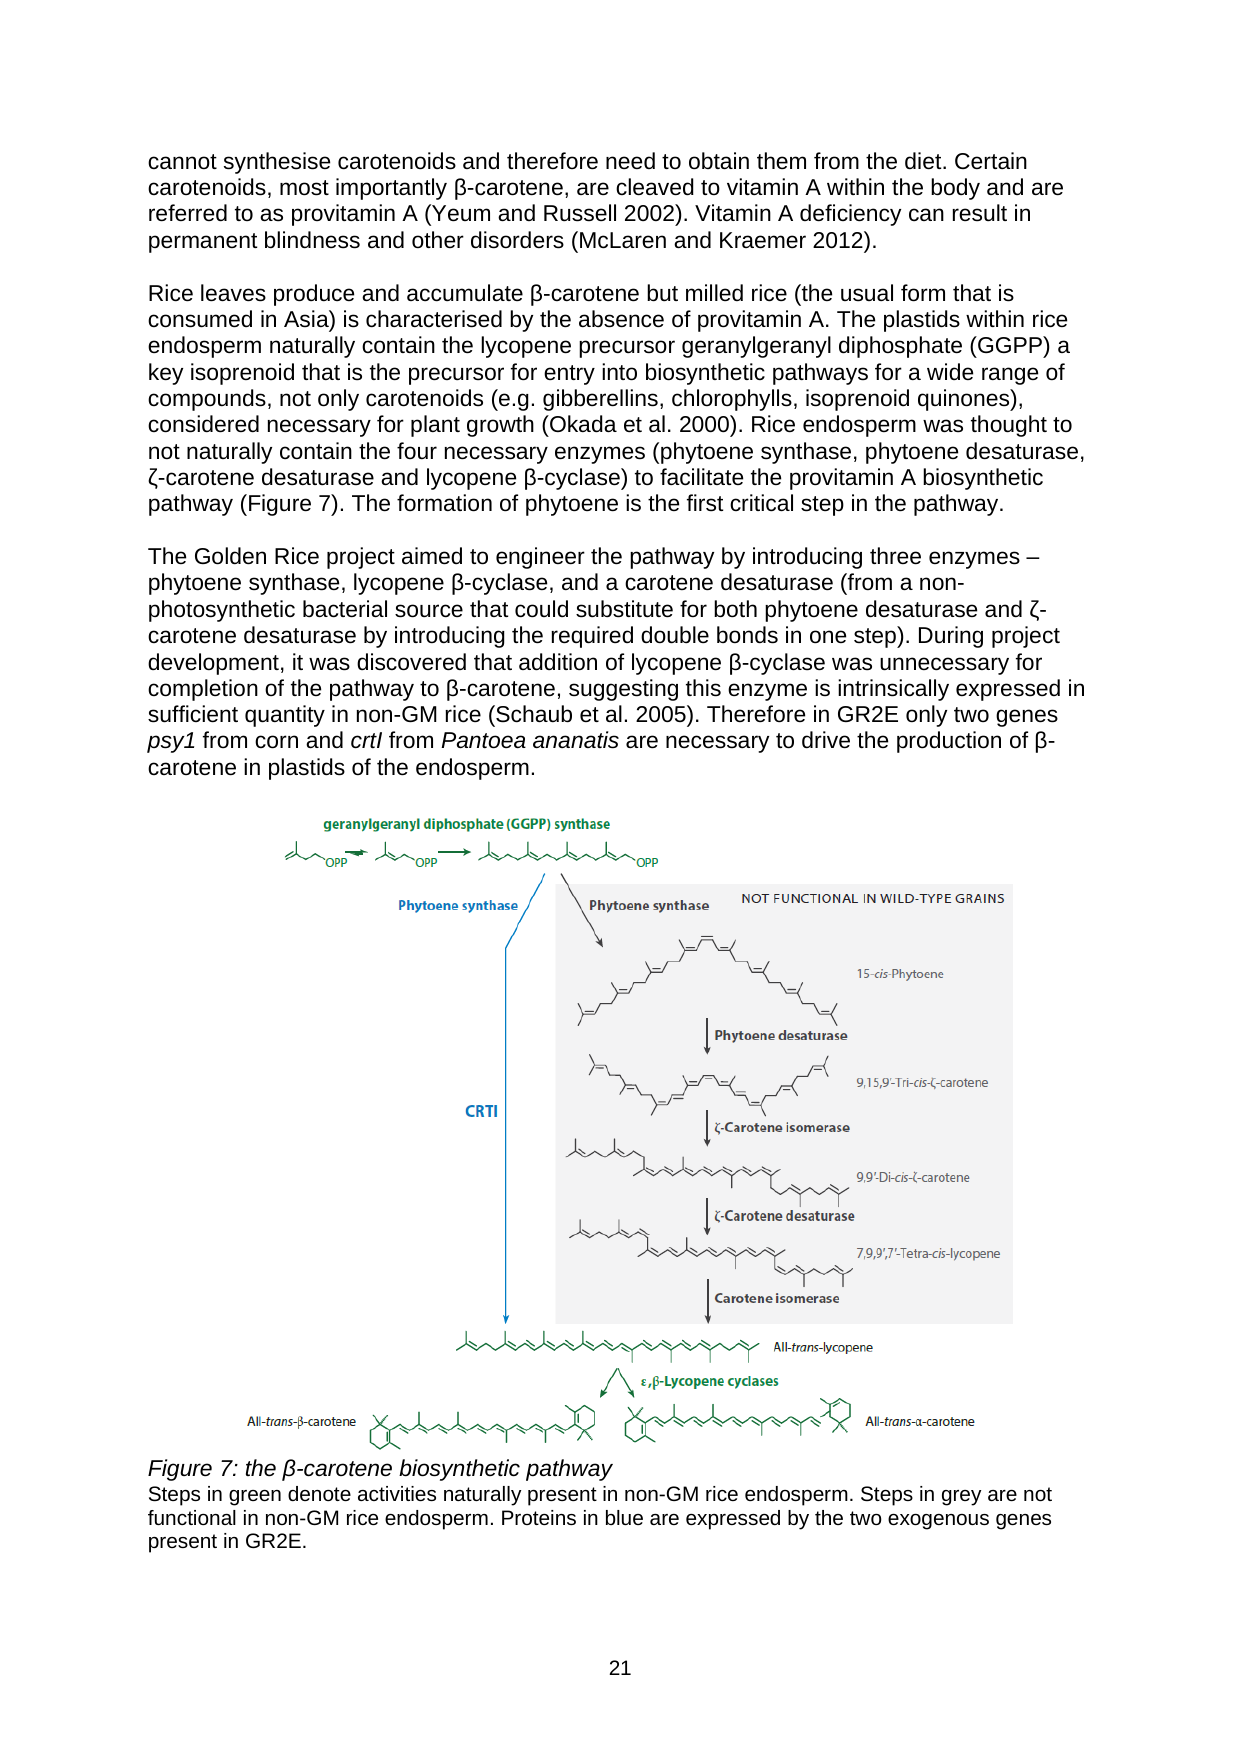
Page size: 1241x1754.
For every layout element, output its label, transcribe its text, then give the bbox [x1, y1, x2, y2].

picture [221, 806, 1019, 1455]
text The Golden Rice project aimed to engineer the pathway by introducing three enzymes – phytoene synthase, lycopene β-cyclase, and a carotene desaturase (from a non-photosynthetic bacterial source that could substitute for both phytoene desaturase and ζ-carotene desaturase by introducing the required double bonds in one step). During project development, it was discovered that addition of lycopene β-cyclase was unnecessary for completion of the pathway to β-carotene, suggesting this enzyme is intrinsically expressed in sufficient quantity in non-GM rice (Schaub et al. 2005). Therefore in GR2E only two genes psy1 from corn and crtI from Pantoea ananatis are necessary to drive the production of β-carotene in plastids of the endosperm. [148, 543, 1092, 780]
text Rice leaves produce and accumulate β-carotene but milled rice (the usual form that is consumed in Asia) is characterised by the absence of provitamin A. The plastids within rice endosperm naturally contain the lycopene precursor geranylgeranyl diphosphate (GGPP) a key isoprenoid that is the precursor for entry into biosynthetic pathways for a wide range of compounds, not only carotenoids (e.g. gibberellins, chlorophylls, isoprenoid quinones), considered necessary for plant growth (Okada et al. 2000). Rice endosperm was thought to not naturally contain the four necessary enzymes (phytoene synthase, phytoene desaturase, ζ-carotene desaturase and lycopene β-cyclase) to facilitate the provitamin A biosynthetic pathway (Figure 7). The formation of phytoene is the first critical step in the pathway. [148, 279, 1092, 517]
title Figure 7: the β-carotene biosynthetic pathway [148, 1455, 1092, 1481]
text Steps in green denote activities naturally present in non-GM rice endosperm. Steps in grey are not functional in non-GM rice endosperm. Proteins in blue are expressed by the two exogenous genes present in GR2E. [148, 1481, 1092, 1553]
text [148, 148, 1092, 253]
